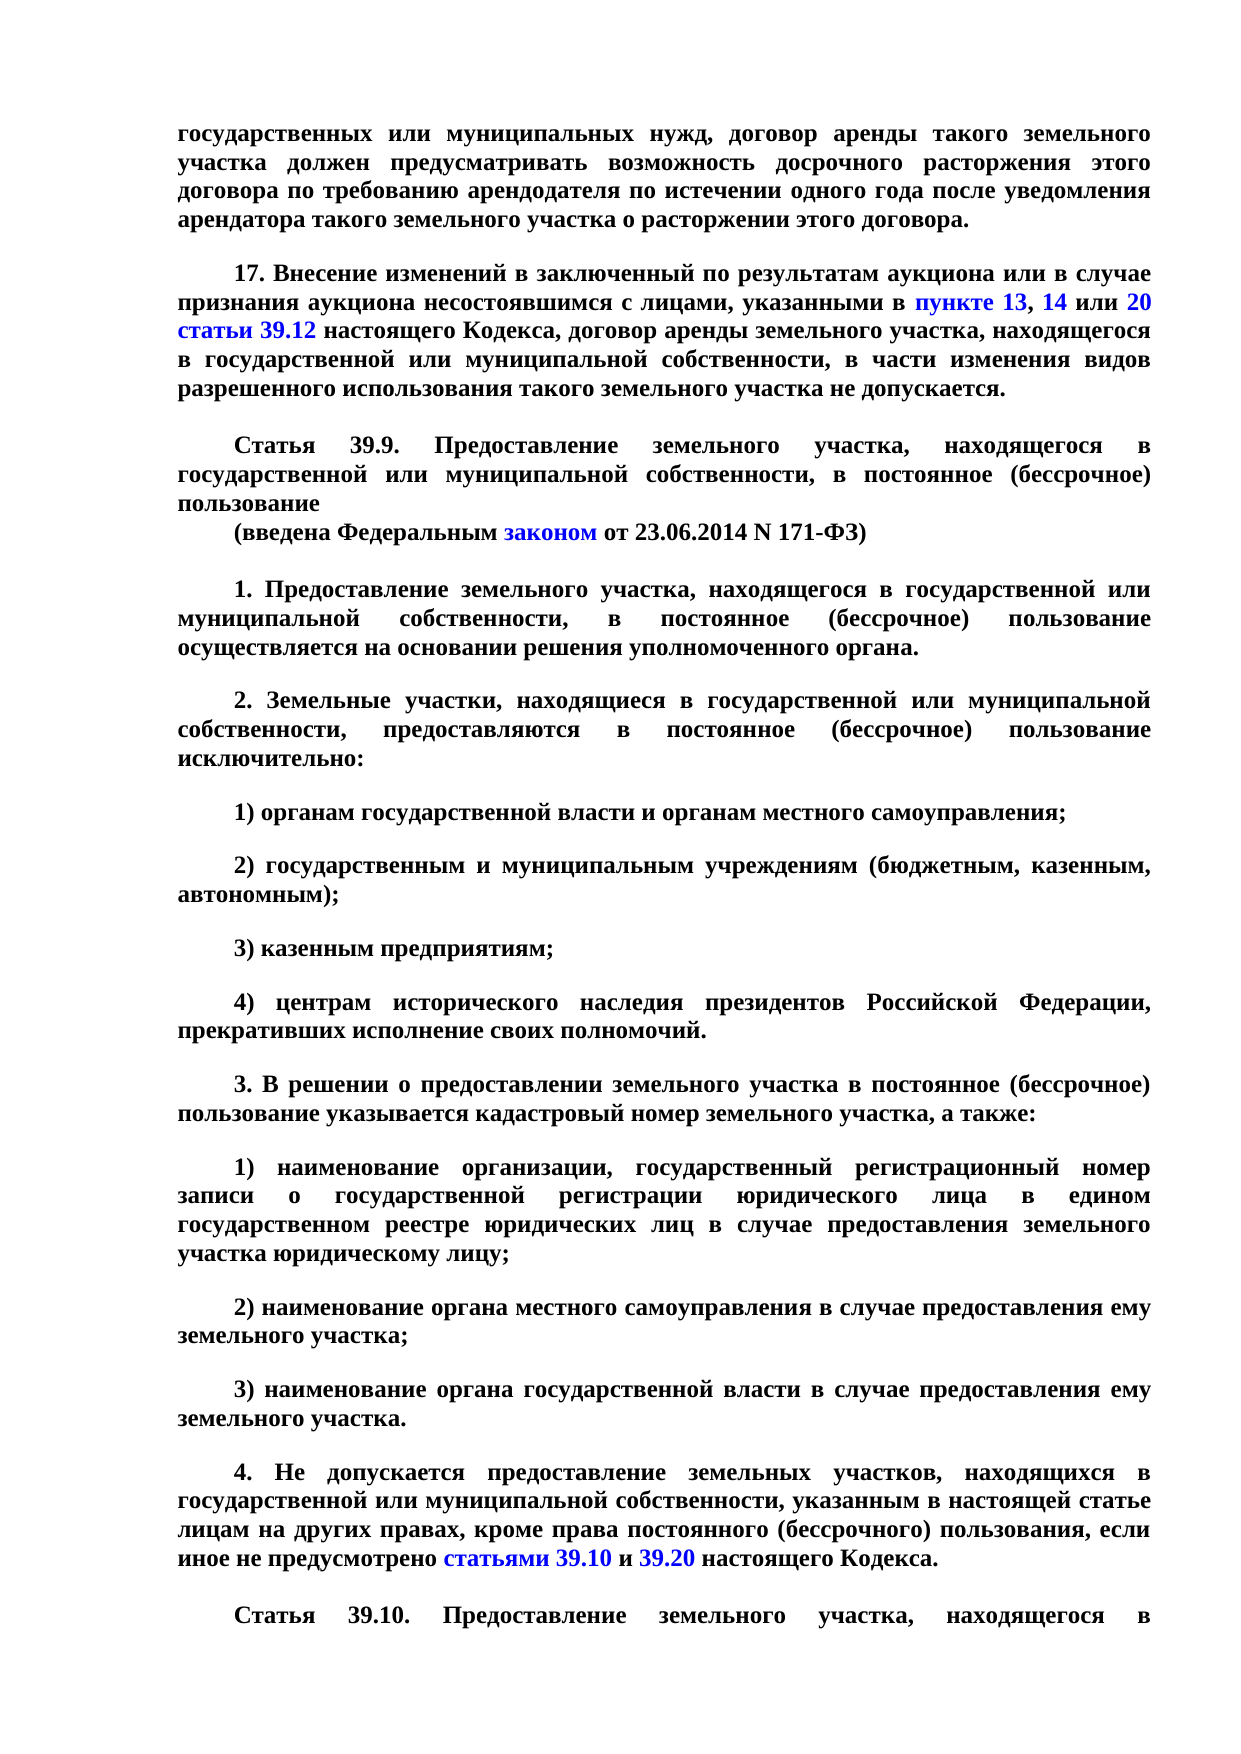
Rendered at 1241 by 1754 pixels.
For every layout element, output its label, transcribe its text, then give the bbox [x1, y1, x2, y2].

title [177, 1601, 1152, 1629]
text 3. В решении о предоставлении земельного участка в постоянное (бессрочное) пользование указывается кадастровый номер земельного участка, а также: [177, 1069, 1152, 1127]
text 2. Земельные участки, находящиеся в государственной или муниципальной собственности, предоставляются в постоянное (бессрочное) пользование исключительно: [177, 686, 1152, 772]
text 1) органам государственной власти и органам местного самоуправления; [177, 797, 1152, 826]
text 2) наименование органа местного самоуправления в случае предоставления ему земельного участка; [177, 1292, 1152, 1349]
text 3) казенным предприятиям; [177, 933, 1152, 962]
text 3) наименование органа государственной власти в случае предоставления ему земельного участка. [177, 1374, 1152, 1432]
text 17. Внесение изменений в заключенный по результатам аукциона или в случае признания аукциона несостоявшимся с лицами, указанными в пункте 13, 14 или 20 статьи 39.12 настоящего Кодекса, договор аренды земельного участка, находящегося в государственной или муниципальной собственности, в части изменения видов разрешенного использования такого земельного участка не допускается. [177, 258, 1152, 402]
text 1. Предоставление земельного участка, находящегося в государственной или муниципальной собственности, в постоянное (бессрочное) пользование осуществляется на основании решения уполномоченного органа. [177, 574, 1152, 661]
text (введена Федеральным законом от 23.06.2014 N 171-ФЗ) [177, 517, 1152, 546]
title Статья 39.9. Предоставление земельного участка, находящегося в государственной или муниципальной собственности, в постоянное (бессрочное) пользование [177, 431, 1152, 517]
text 1) наименование организации, государственный регистрационный номер записи о государственной регистрации юридического лица в едином государственном реестре юридических лиц в случае предоставления земельного участка юридическому лицу; [177, 1152, 1152, 1267]
text 2) государственным и муниципальным учреждениям (бюджетным, казенным, автономным); [177, 851, 1152, 908]
text 4. Не допускается предоставление земельных участков, находящихся в государственной или муниципальной собственности, указанным в настоящей статье лицам на других правах, кроме права постоянного (бессрочного) пользования, если иное не предусмотрено статьями 39.10 и 39.20 настоящего Кодекса. [177, 1457, 1152, 1572]
text 4) центрам исторического наследия президентов Российской Федерации, прекративших исполнение своих полномочий. [177, 987, 1152, 1044]
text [177, 118, 1152, 233]
